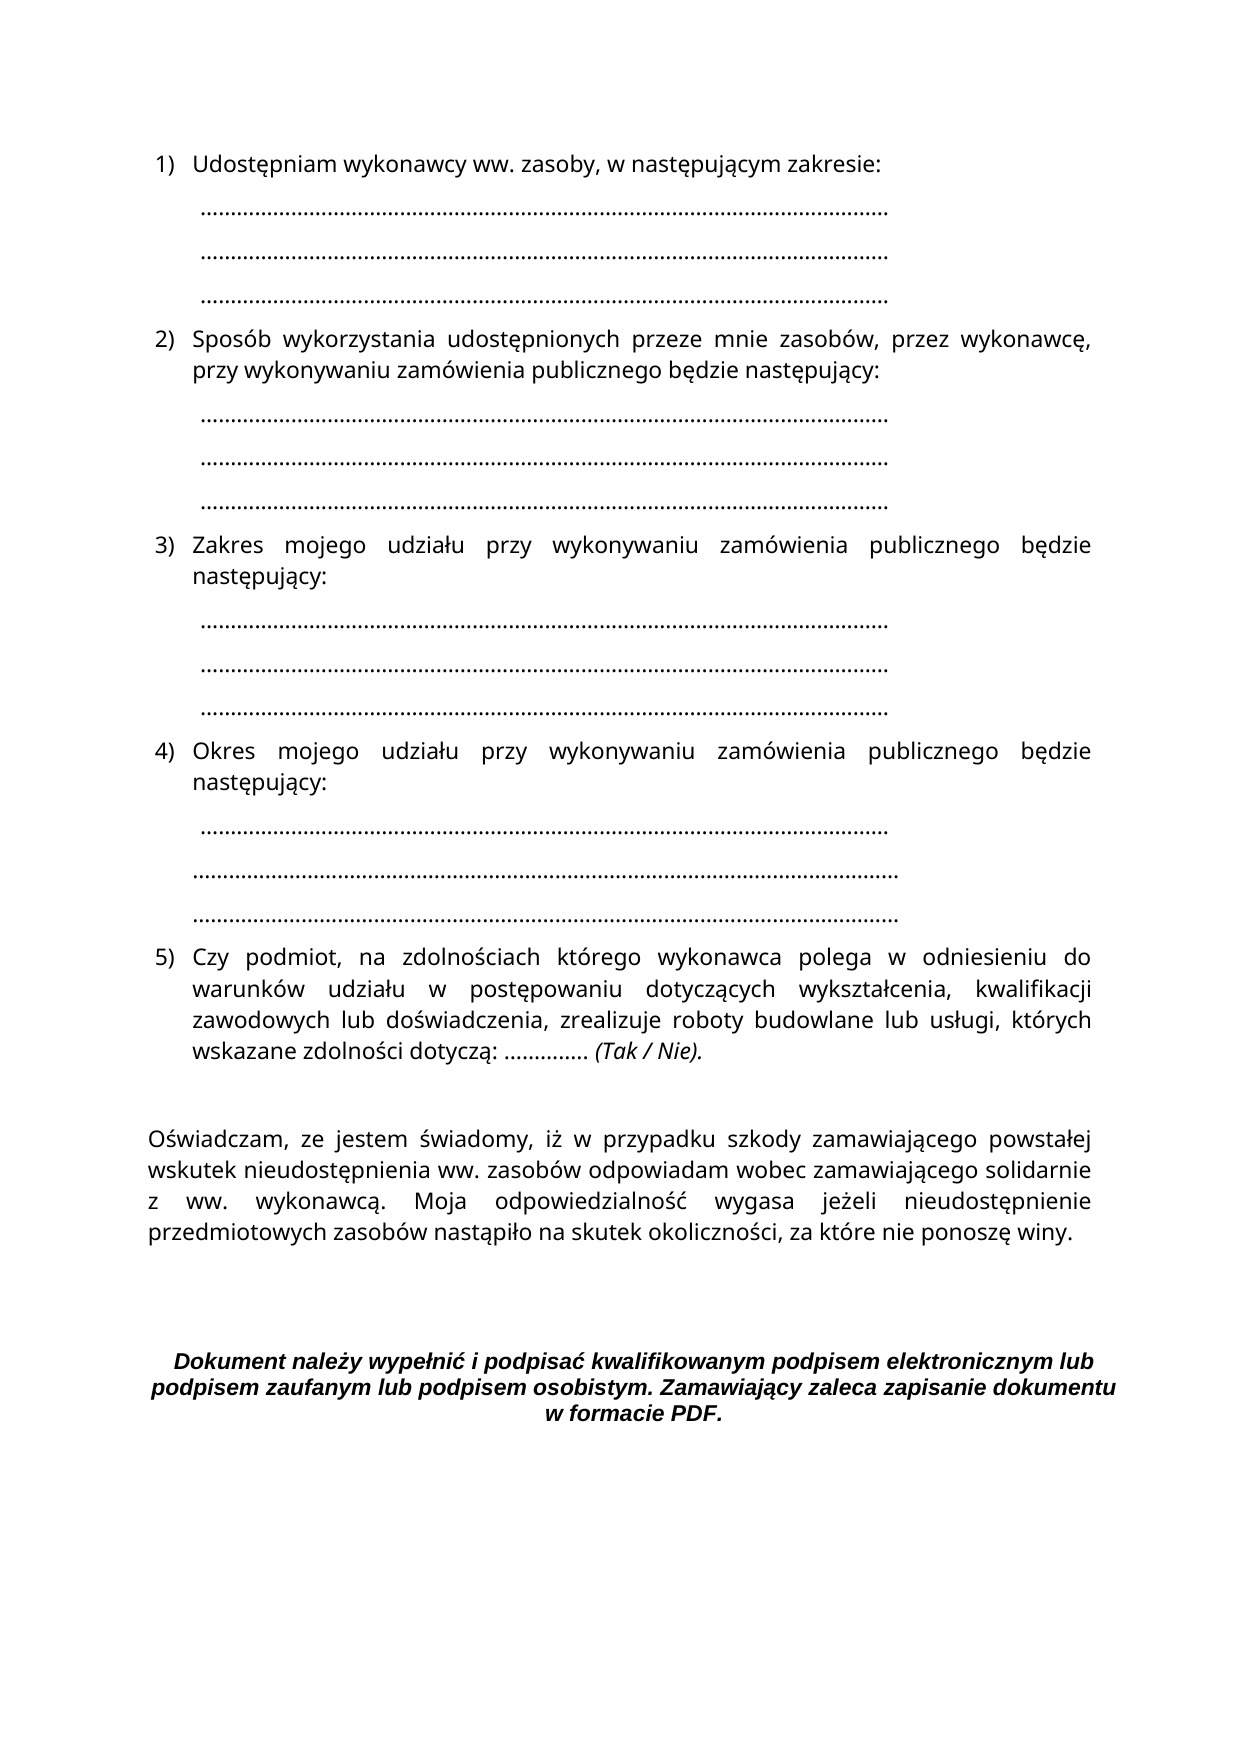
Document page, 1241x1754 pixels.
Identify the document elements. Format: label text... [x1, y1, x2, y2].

list Zakres mojego udziału przy wykonywaniu zamówienia publicznego będzie następujący: [154, 529, 1092, 591]
text …………………………………………………………………………………………………… [200, 485, 1092, 516]
list Udostępniam wykonawcy ww. zasoby, w następującym zakresie: [154, 148, 1092, 179]
list Czy podmiot, na zdolnościach którego wykonawca polega w odniesieniu do warunków udziału w postępowaniu dotyczących wykształcenia, kwalifikacji zawodowych lub doświadczenia, zrealizuje roboty budowlane lub usługi, których wskazane zdolności dotyczą: ………….. (Tak / Nie). [154, 941, 1092, 1066]
list Sposób wykorzystania udostępnionych przeze mnie zasobów, przez wykonawcę, przy wykonywaniu zamówienia publicznego będzie następujący: [154, 323, 1092, 385]
text Oświadczam, ze jestem świadomy, iż w przypadku szkody zamawiającego powstałej wskutek nieudostępnienia ww. zasobów odpowiadam wobec zamawiającego solidarnie z ww. wykonawcą. Moja odpowiedzialność wygasa jeżeli nieudostępnienie przedmiotowych zasobów nastąpiło na skutek okoliczności, za które nie ponoszę winy. [148, 1123, 1092, 1248]
text Dokument należy wypełnić i podpisać kwalifikowanym podpisem elektronicznym lub podpisem zaufanym lub podpisem osobistym. Zamawiający zaleca zapisanie dokumentu w formacie PDF. [148, 1348, 1122, 1427]
text ……………………………………………………………………………………………………… [148, 854, 1092, 885]
text …………………………………………………………………………………………………… [200, 235, 1092, 266]
text …………………………………………………………………………………………………… [200, 441, 1092, 473]
text …………………………………………………………………………………………………… [200, 810, 1092, 841]
text …………………………………………………………………………………………………… [200, 691, 1092, 723]
text …………………………………………………………………………………………………… [200, 648, 1092, 679]
text …………………………………………………………………………………………………… [200, 604, 1092, 635]
list Okres mojego udziału przy wykonywaniu zamówienia publicznego będzie następujący: [154, 735, 1092, 798]
text …………………………………………………………………………………………………… [200, 191, 1092, 223]
text …………………………………………………………………………………………………… [200, 398, 1092, 429]
text …………………………………………………………………………………………………… [200, 279, 1092, 310]
text ……………………………………………………………………………………………………… [148, 898, 1092, 929]
